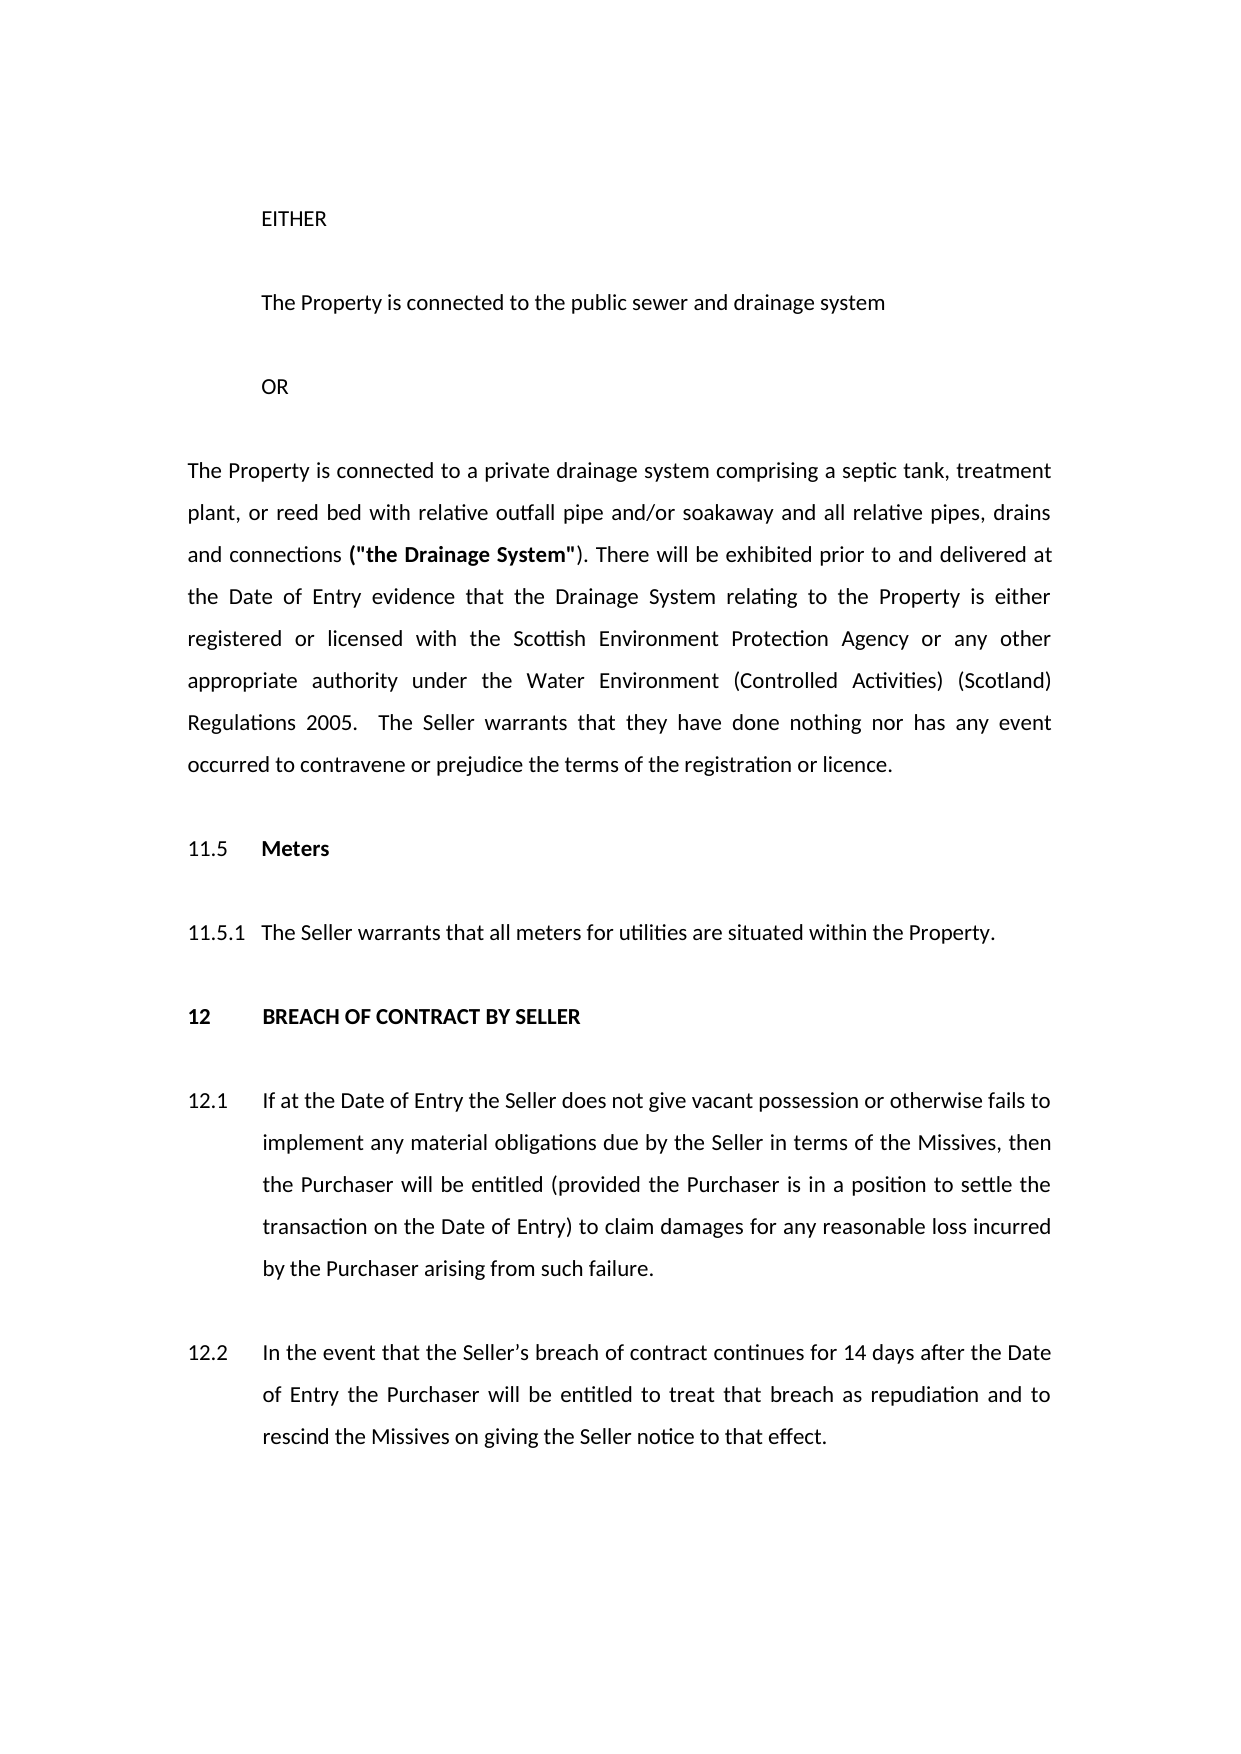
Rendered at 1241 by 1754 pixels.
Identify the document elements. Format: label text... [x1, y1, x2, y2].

text EITHER [187, 204, 1053, 232]
text The Property is connected to the public sewer and drainage system [187, 288, 1053, 316]
list In the event that the Seller’s breach of contract continues for 14 days after the Date of Entry the Purchaser will be entitled to treat that breach as repudiation and to rescind the Missives on giving the Seller notice to that effect. [187, 1338, 1053, 1450]
text 11.5.1 The Seller warrants that all meters for utilities are situated within the Property. [187, 918, 1053, 946]
text 11.5 Meters [187, 834, 1053, 862]
text 12 BREACH OF CONTRACT BY SELLER [187, 1002, 1053, 1030]
text The Property is connected to a private drainage system comprising a septic tank, treatment plant, or reed bed with relative outfall pipe and/or soakaway and all relative pipes, drains and connections ("the Drainage System"). There will be exhibited prior to and delivered at the Date of Entry evidence that the Drainage System relating to the Property is either registered or licensed with the Scottish Environment Protection Agency or any other appropriate authority under the Water Environment (Controlled Activities) (Scotland) Regulations 2005. The Seller warrants that they have done nothing nor has any event occurred to contravene or prejudice the terms of the registration or licence. [187, 456, 1053, 778]
list If at the Date of Entry the Seller does not give vacant possession or otherwise fails to implement any material obligations due by the Seller in terms of the Missives, then the Purchaser will be entitled (provided the Purchaser is in a position to settle the transaction on the Date of Entry) to claim damages for any reasonable loss incurred by the Purchaser arising from such failure. [187, 1086, 1053, 1282]
text OR [187, 372, 1053, 400]
